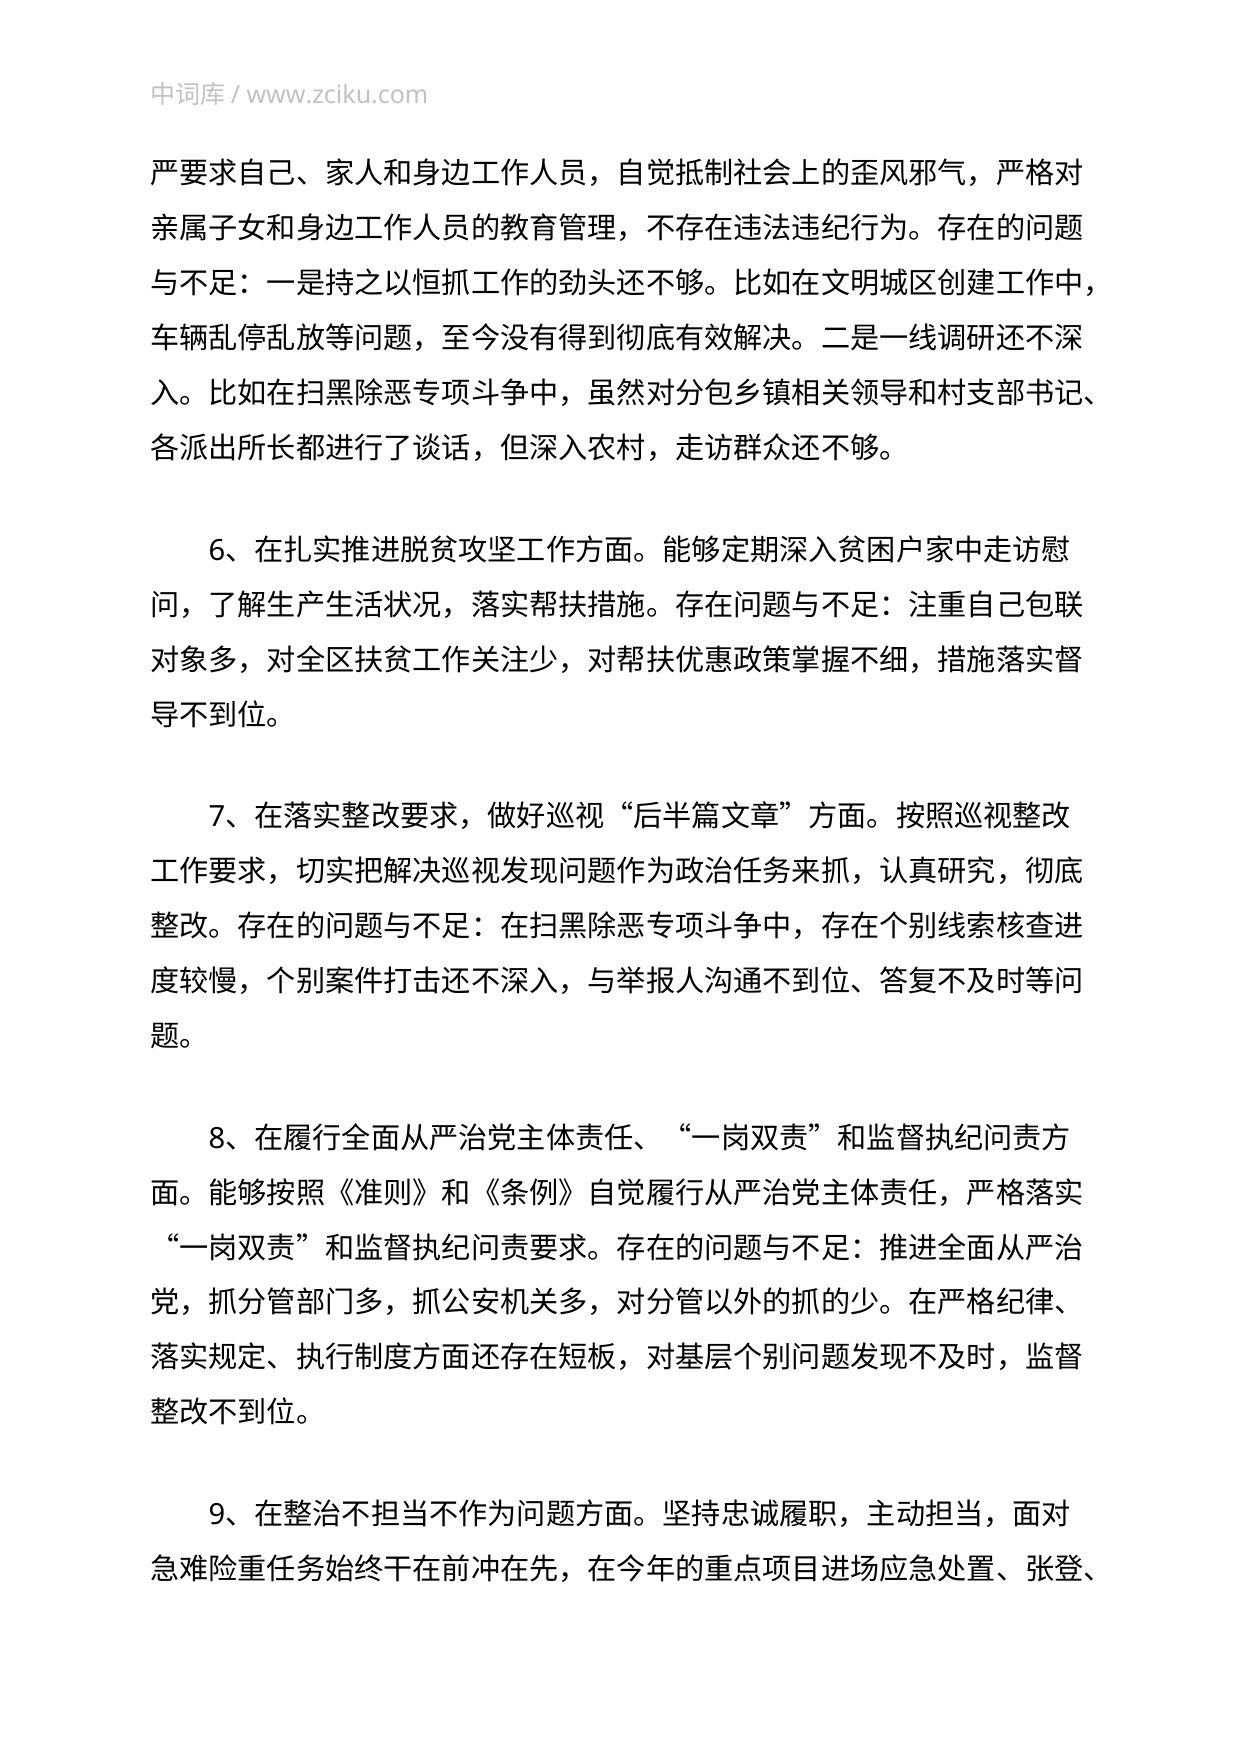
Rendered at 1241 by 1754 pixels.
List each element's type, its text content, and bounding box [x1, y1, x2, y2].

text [150, 150, 1090, 467]
text 8、在履行全面从严治党主体责任、“一岗双责”和监督执纪问责方面。能够按照《准则》和《条例》自觉履行从严治党主体责任，严格落实“一岗双责”和监督执纪问责要求。存在的问题与不足：推进全面从严治党，抓分管部门多，抓公安机关多，对分管以外的抓的少。在严格纪律、落实规定、执行制度方面还存在短板，对基层个别问题发现不及时，监督整改不到位。 [150, 1114, 1090, 1431]
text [150, 1491, 1090, 1588]
text 6、在扎实推进脱贫攻坚工作方面。能够定期深入贫困户家中走访慰问，了解生产生活状况，落实帮扶措施。存在问题与不足：注重自己包联对象多，对全区扶贫工作关注少，对帮扶优惠政策掌握不细，措施落实督导不到位。 [150, 526, 1090, 733]
text 7、在落实整改要求，做好巡视“后半篇文章”方面。按照巡视整改工作要求，切实把解决巡视发现问题作为政治任务来抓，认真研究，彻底整改。存在的问题与不足：在扫黑除恶专项斗争中，存在个别线索核查进度较慢，个别案件打击还不深入，与举报人沟通不到位、答复不及时等问题。 [150, 793, 1090, 1055]
